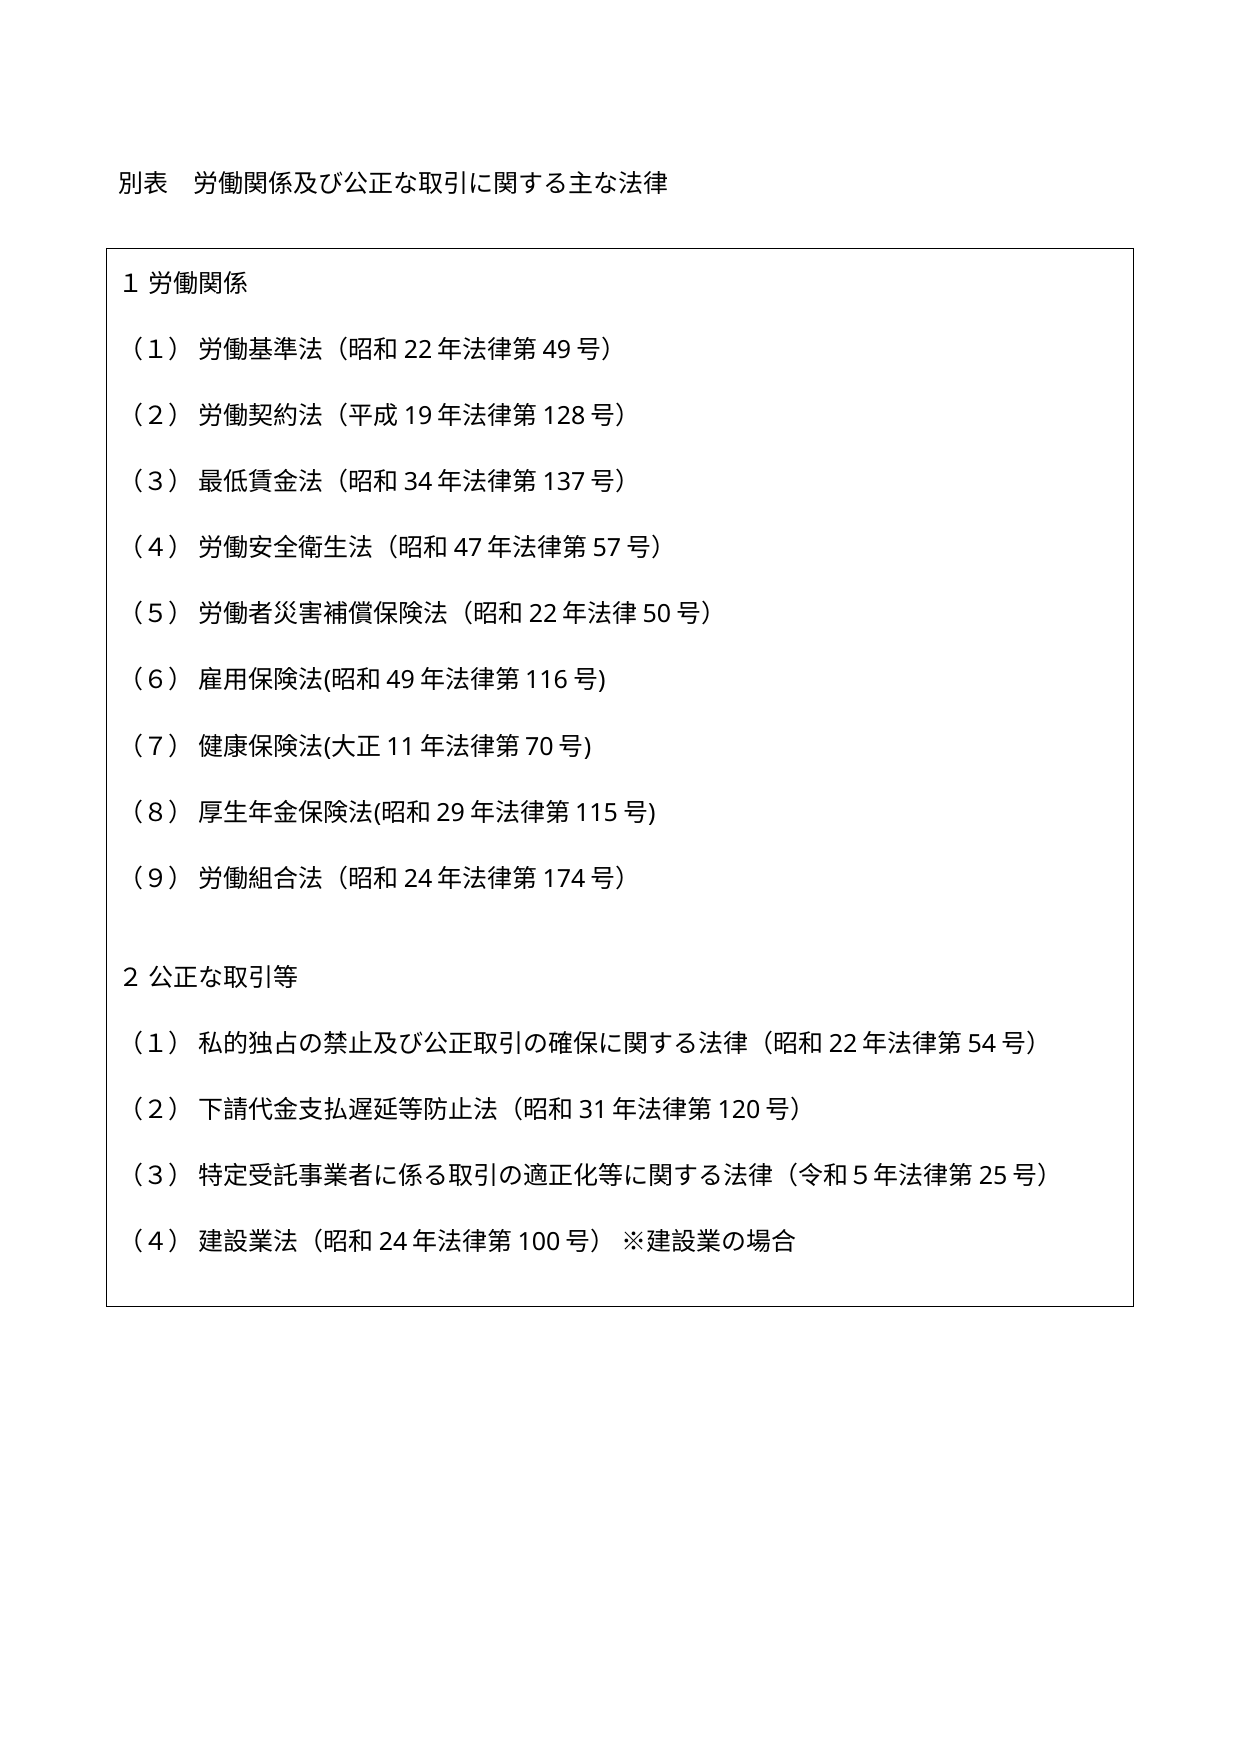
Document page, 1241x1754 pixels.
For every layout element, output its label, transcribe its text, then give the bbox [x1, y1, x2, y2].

text 別表 労働関係及び公正な取引に関する主な法律 [118, 149, 1122, 215]
table_header １ 労働関係 （１） 労働基準法（昭和22年法律第49号） （２） 労働契約法（平成19年法律第128号） （３） 最低賃金法（昭和34年法律第137号） （４） 労働安全衛生法（昭和47年法律第57号） （５） 労働者災害補償保険法（昭和22年法律50号） （６） 雇用保険法(昭和49年法律第116号) （７） 健康保険法(大正11年法律第70号) （８） 厚生年金保険法(昭和29年法律第115号) （９） 労働組合法（昭和24年法律第174号） ２ 公正な取引等 （１） 私的独占の禁止及び公正取引の確保に関する法律（昭和22年法律第54号） （２） 下請代金支払遅延等防止法（昭和31年法律第120号） （３） 特定受託事業者に係る取引の適正化等に関する法律（令和５年法律第25号） （４） 建設業法（昭和24年法律第100号） ※建設業の場合 [107, 249, 1133, 1306]
